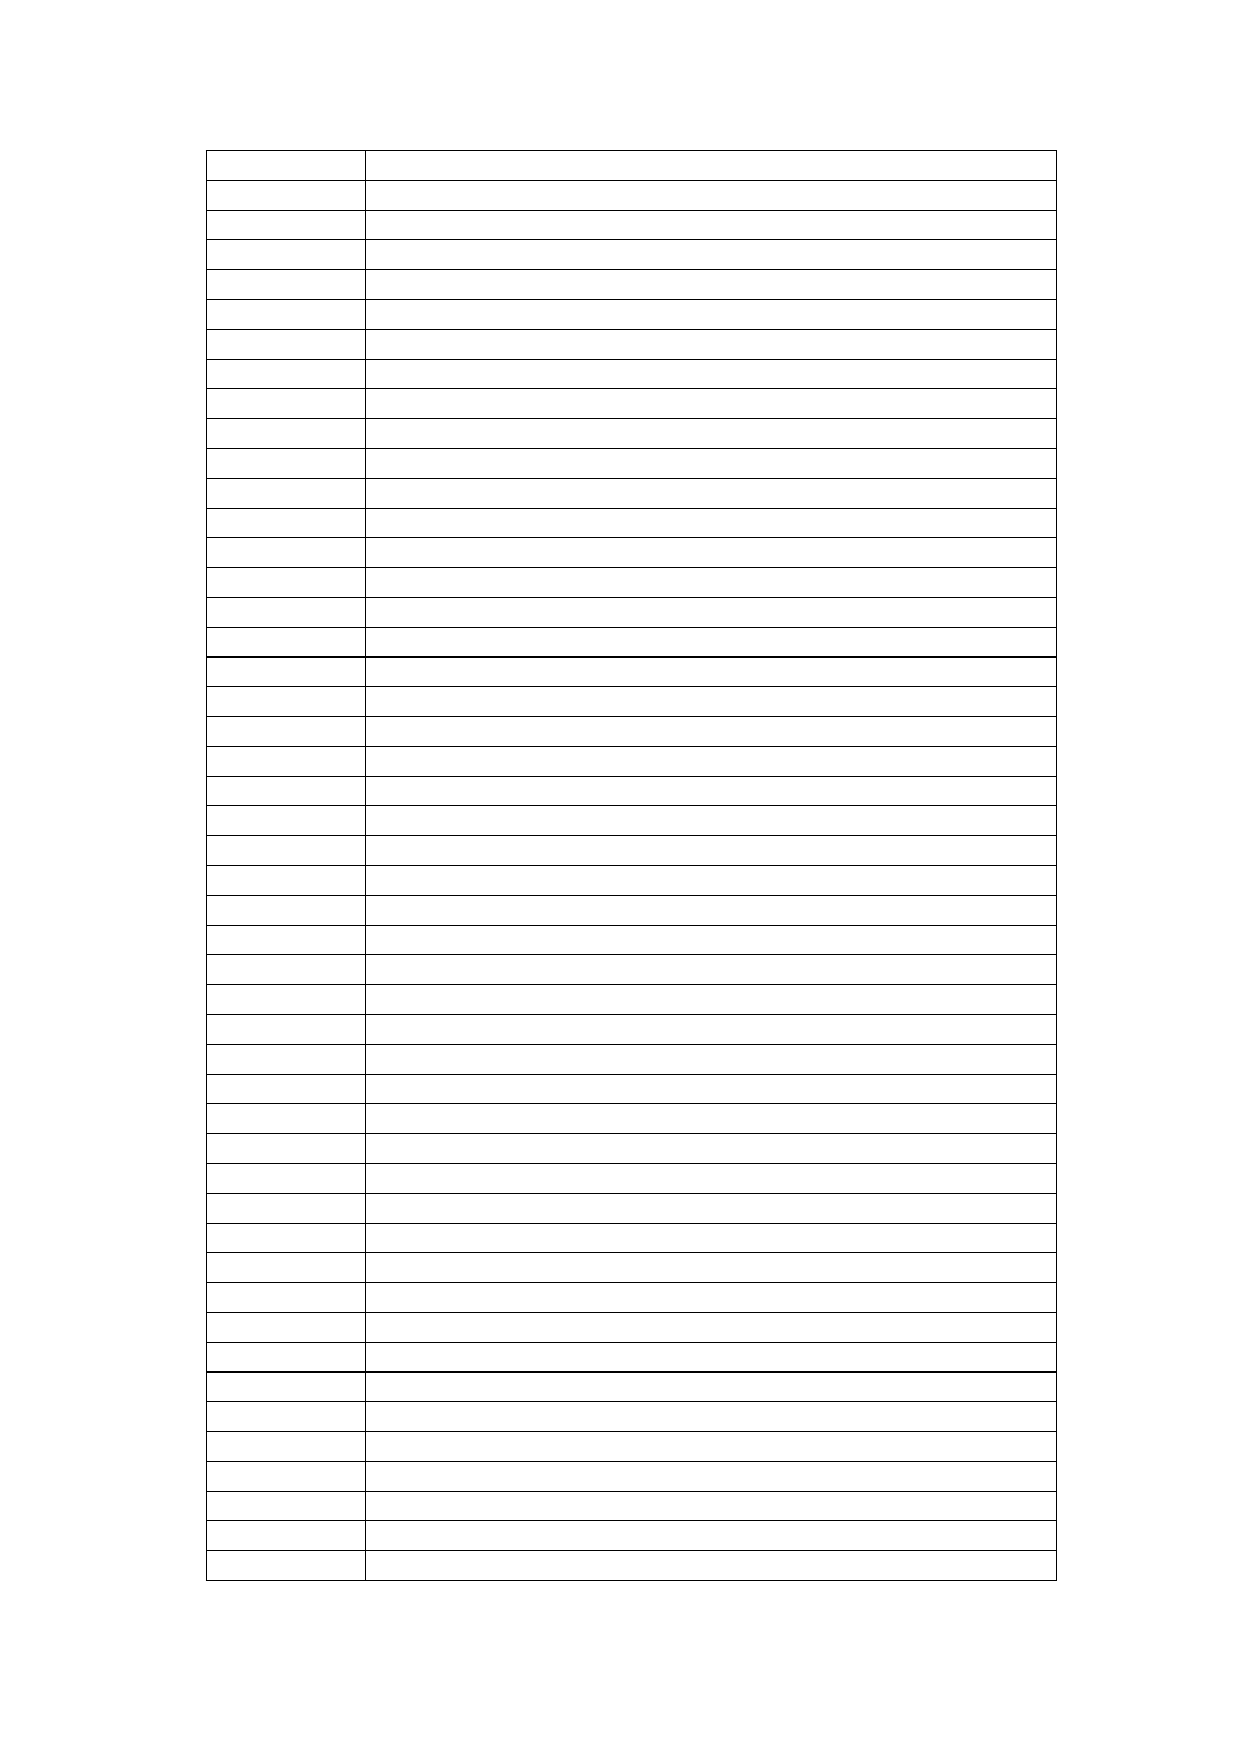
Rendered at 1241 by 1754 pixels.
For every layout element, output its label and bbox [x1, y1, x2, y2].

table_cell [207, 1492, 365, 1520]
table_cell [366, 330, 1056, 358]
table_cell [207, 1432, 365, 1461]
table_cell [366, 896, 1056, 924]
table_cell [366, 300, 1056, 329]
table_cell [366, 568, 1056, 597]
table_cell [207, 449, 365, 478]
table_cell [366, 1104, 1056, 1133]
table_cell [207, 181, 365, 209]
table_cell [207, 1015, 365, 1044]
table_cell [366, 658, 1056, 686]
table_cell [366, 1551, 1056, 1580]
table_cell [366, 926, 1056, 954]
table_cell [366, 1402, 1056, 1431]
table_cell [366, 777, 1056, 805]
table_cell [207, 806, 365, 835]
table_cell [207, 628, 365, 656]
table_cell [366, 866, 1056, 895]
table_cell [207, 1402, 365, 1431]
table_cell [366, 1343, 1056, 1371]
table_cell [366, 955, 1056, 984]
table_cell [207, 777, 365, 805]
table_cell [207, 1373, 365, 1401]
table_cell [207, 538, 365, 567]
table_cell [366, 1313, 1056, 1342]
table_cell [207, 687, 365, 716]
table_cell [207, 419, 365, 448]
table_cell [366, 1224, 1056, 1252]
table_cell [366, 270, 1056, 299]
table_cell [207, 866, 365, 895]
table_cell [366, 1194, 1056, 1222]
table_cell [207, 1134, 365, 1163]
table_cell [366, 1075, 1056, 1103]
table_cell [366, 389, 1056, 418]
table_cell [366, 1492, 1056, 1520]
table_cell [366, 717, 1056, 746]
table_cell [366, 1462, 1056, 1491]
table_cell [207, 1283, 365, 1312]
table_cell [366, 747, 1056, 776]
table_cell [366, 151, 1056, 180]
table_cell [366, 1045, 1056, 1073]
table_cell [207, 1075, 365, 1103]
table_cell [207, 1224, 365, 1252]
table_cell [366, 836, 1056, 865]
table_cell [366, 687, 1056, 716]
table_cell [207, 747, 365, 776]
table_cell [207, 1164, 365, 1193]
table_cell [366, 181, 1056, 209]
table_cell [207, 1045, 365, 1073]
table_cell [207, 1104, 365, 1133]
table_cell [366, 419, 1056, 448]
table_cell [207, 360, 365, 388]
table_cell [366, 628, 1056, 656]
table_cell [207, 389, 365, 418]
table_cell [207, 1462, 365, 1491]
table_cell [207, 568, 365, 597]
table_cell [366, 211, 1056, 239]
table_cell [207, 598, 365, 627]
table_cell [207, 270, 365, 299]
table_cell [366, 598, 1056, 627]
table_cell [366, 1521, 1056, 1550]
table_cell [207, 509, 365, 537]
table_cell [366, 479, 1056, 507]
table_cell [207, 151, 365, 180]
table_cell [366, 1373, 1056, 1401]
table_cell [366, 449, 1056, 478]
table_cell [207, 717, 365, 746]
table_cell [366, 1283, 1056, 1312]
table_cell [207, 896, 365, 924]
table_cell [207, 985, 365, 1014]
table_cell [207, 240, 365, 269]
table_cell [207, 300, 365, 329]
table_cell [366, 1164, 1056, 1193]
table_cell [207, 211, 365, 239]
table_cell [207, 836, 365, 865]
table_cell [366, 985, 1056, 1014]
table_cell [366, 509, 1056, 537]
table_cell [366, 1134, 1056, 1163]
table_cell [207, 1253, 365, 1282]
table_cell [207, 330, 365, 358]
table_cell [366, 806, 1056, 835]
table_cell [207, 658, 365, 686]
table_cell [207, 1194, 365, 1222]
table_cell [366, 538, 1056, 567]
table_cell [207, 1551, 365, 1580]
table_cell [207, 926, 365, 954]
table_cell [366, 360, 1056, 388]
table_cell [366, 1015, 1056, 1044]
table_cell [207, 1343, 365, 1371]
table_cell [366, 1253, 1056, 1282]
table_cell [366, 240, 1056, 269]
table_cell [207, 1521, 365, 1550]
table_cell [207, 1313, 365, 1342]
table_cell [207, 955, 365, 984]
table_cell [207, 479, 365, 507]
table_cell [366, 1432, 1056, 1461]
